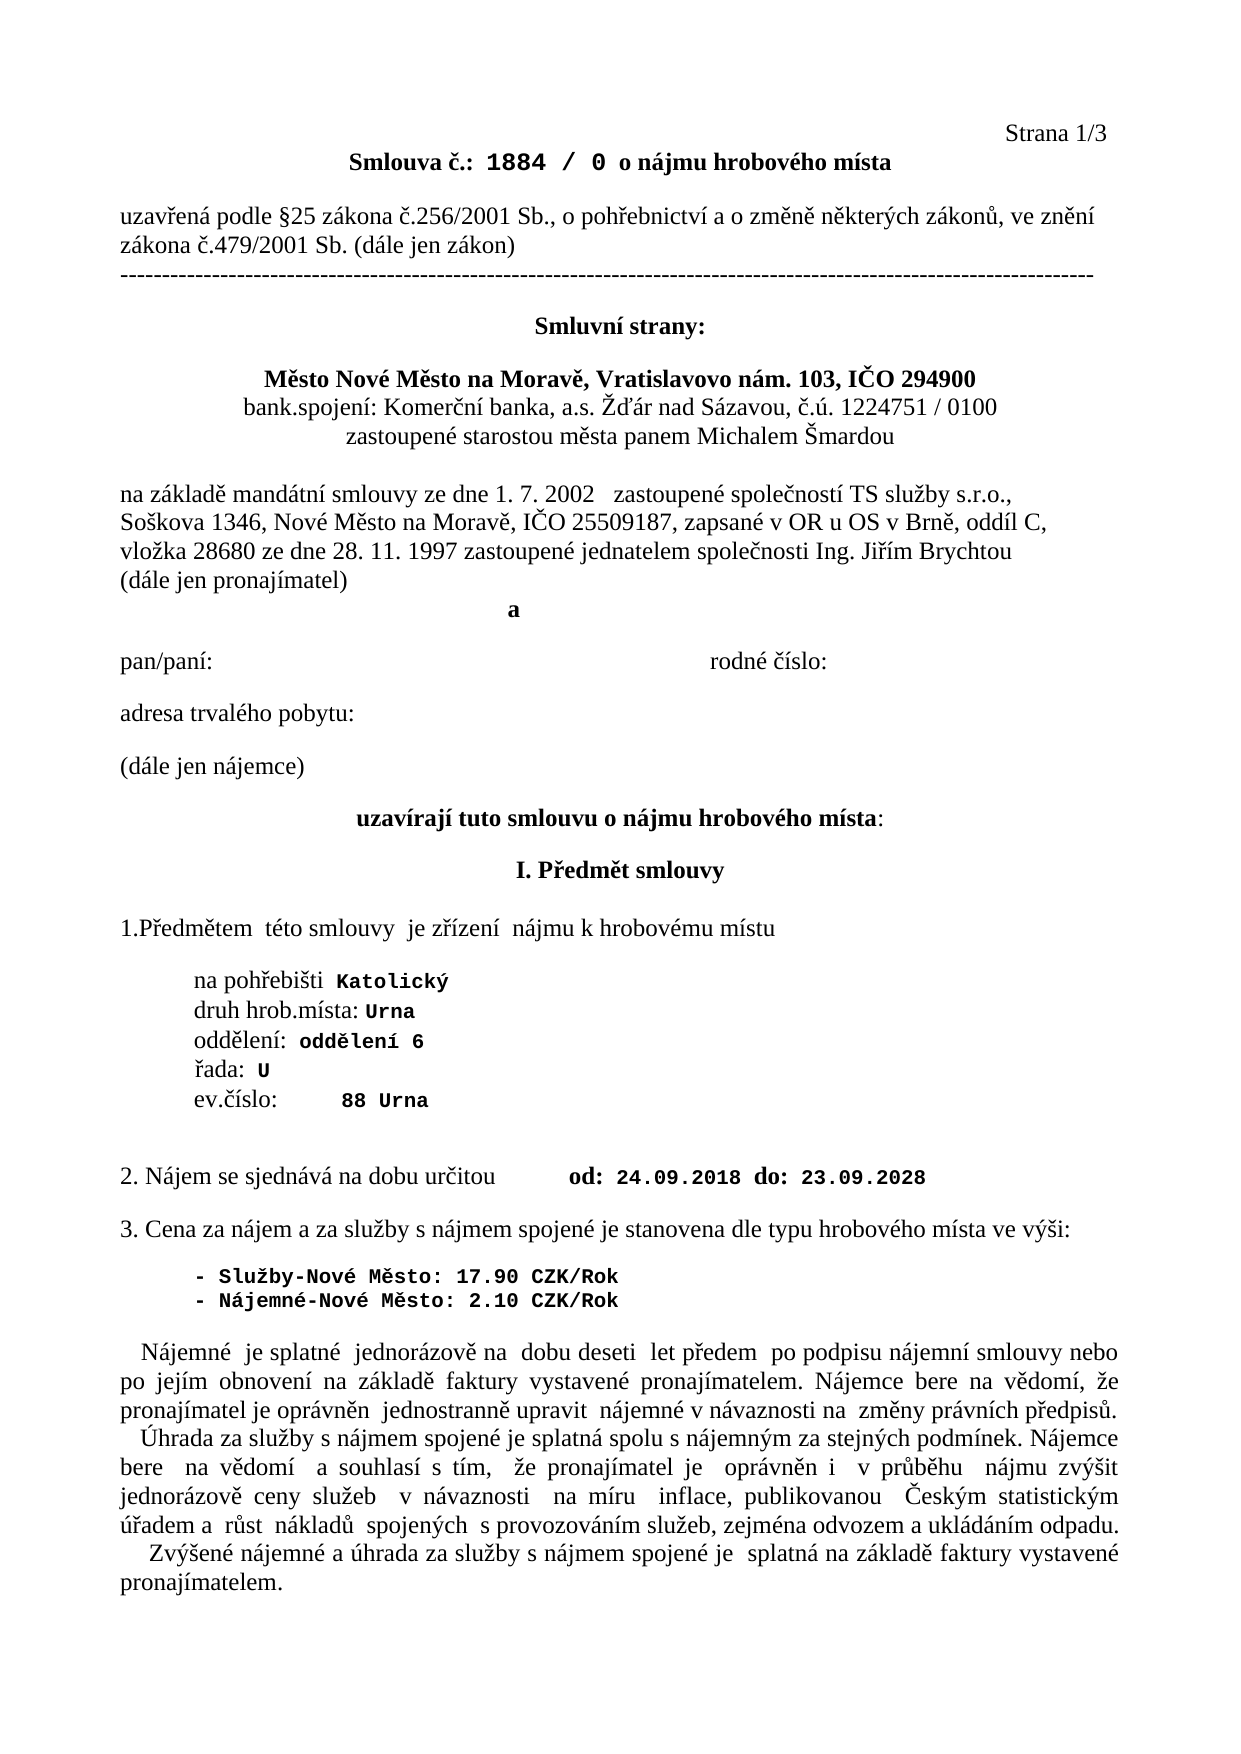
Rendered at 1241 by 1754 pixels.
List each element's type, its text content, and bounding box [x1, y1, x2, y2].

text řada: U [120, 1054, 1120, 1084]
text bank.spojení: Komerční banka, a.s. Žďár nad Sázavou, č.ú. 1224751 / 0100 [120, 392, 1120, 421]
text (dále jen pronajímatel) [120, 565, 1120, 594]
text 1.Předmětem této smlouvy je zřízení nájmu k hrobovému místu [120, 913, 1120, 942]
text na pohřebišti Katolický [120, 966, 1120, 995]
text druh hrob.místa: Urna [120, 995, 1120, 1025]
text (dále jen nájemce) [120, 751, 1120, 779]
text - Služby-Nové Město: 17.90 CZK/Rok [120, 1266, 1120, 1290]
text Úhrada za služby s nájmem spojené je splatná spolu s nájemným za stejných podmínek. Nájemce bere na vědomí a souhlasí s tím, že pronajímatel je oprávněn i v průběhu nájmu zvýšit jednorázově ceny služeb v návaznosti na míru inflace, publikovanou Českým statistickým úřadem a růst nákladů spojených s provozováním služeb, zejména odvozem a ukládáním odpadu. [120, 1423, 1120, 1538]
text Město Nové Město na Moravě, Vratislavovo nám. 103, IČO 294900 [120, 364, 1120, 392]
text oddělení: oddělení 6 [120, 1025, 1120, 1054]
text pan/paní: rodné číslo: [120, 646, 1120, 675]
text Soškova 1346, Nové Město na Moravě, IČO 25509187, zapsané v OR u OS v Brně, oddíl C, [120, 507, 1120, 536]
text 2. Nájem se sjednává na dobu určitou od: 24.09.2018 do: 23.09.2028 [120, 1161, 1120, 1190]
text ev.číslo: 88 Urna [120, 1084, 1120, 1113]
text --------------------------------------------------------------------------------------------------------------------- [120, 259, 1120, 288]
text Nájemné je splatné jednorázově na dobu deseti let předem po podpisu nájemní smlouvy nebo po jejím obnovení na základě faktury vystavené pronajímatelem. Nájemce bere na vědomí, že pronajímatel je oprávněn jednostranně upravit nájemné v návaznosti na změny právních předpisů. [120, 1337, 1120, 1423]
text Smluvní strany: [120, 311, 1120, 340]
text vložka 28680 ze dne 28. 11. 1997 zastoupené jednatelem společnosti Ing. Jiřím Brychtou [120, 536, 1120, 565]
text Smlouva č.: 1884 / 0 o nájmu hrobového místa [120, 147, 1120, 178]
text Zvýšené nájemné a úhrada za služby s nájmem spojené je splatná na základě faktury vystavené pronajímatelem. [120, 1538, 1120, 1596]
text zastoupené starostou města panem Michalem Šmardou [120, 421, 1120, 450]
text uzavírají tuto smlouvu o nájmu hrobového místa: [120, 803, 1120, 832]
text uzavřená podle §25 zákona č.256/2001 Sb., o pohřebnictví a o změně některých zákonů, ve znění zákona č.479/2001 Sb. (dále jen zákon) [120, 201, 1120, 259]
text I. Předmět smlouvy [120, 856, 1120, 884]
text adresa trvalého pobytu: [120, 698, 1120, 727]
text Strana 1/3 [1005, 118, 1120, 147]
text 3. Cena za nájem a za služby s nájmem spojené je stanovena dle typu hrobového místa ve výši: [120, 1214, 1120, 1243]
text na základě mandátní smlouvy ze dne 1. 7. 2002 zastoupené společností TS služby s.r.o., [120, 479, 1120, 507]
text - Nájemné-Nové Město: 2.10 CZK/Rok [120, 1290, 1120, 1314]
text a [120, 594, 1120, 622]
